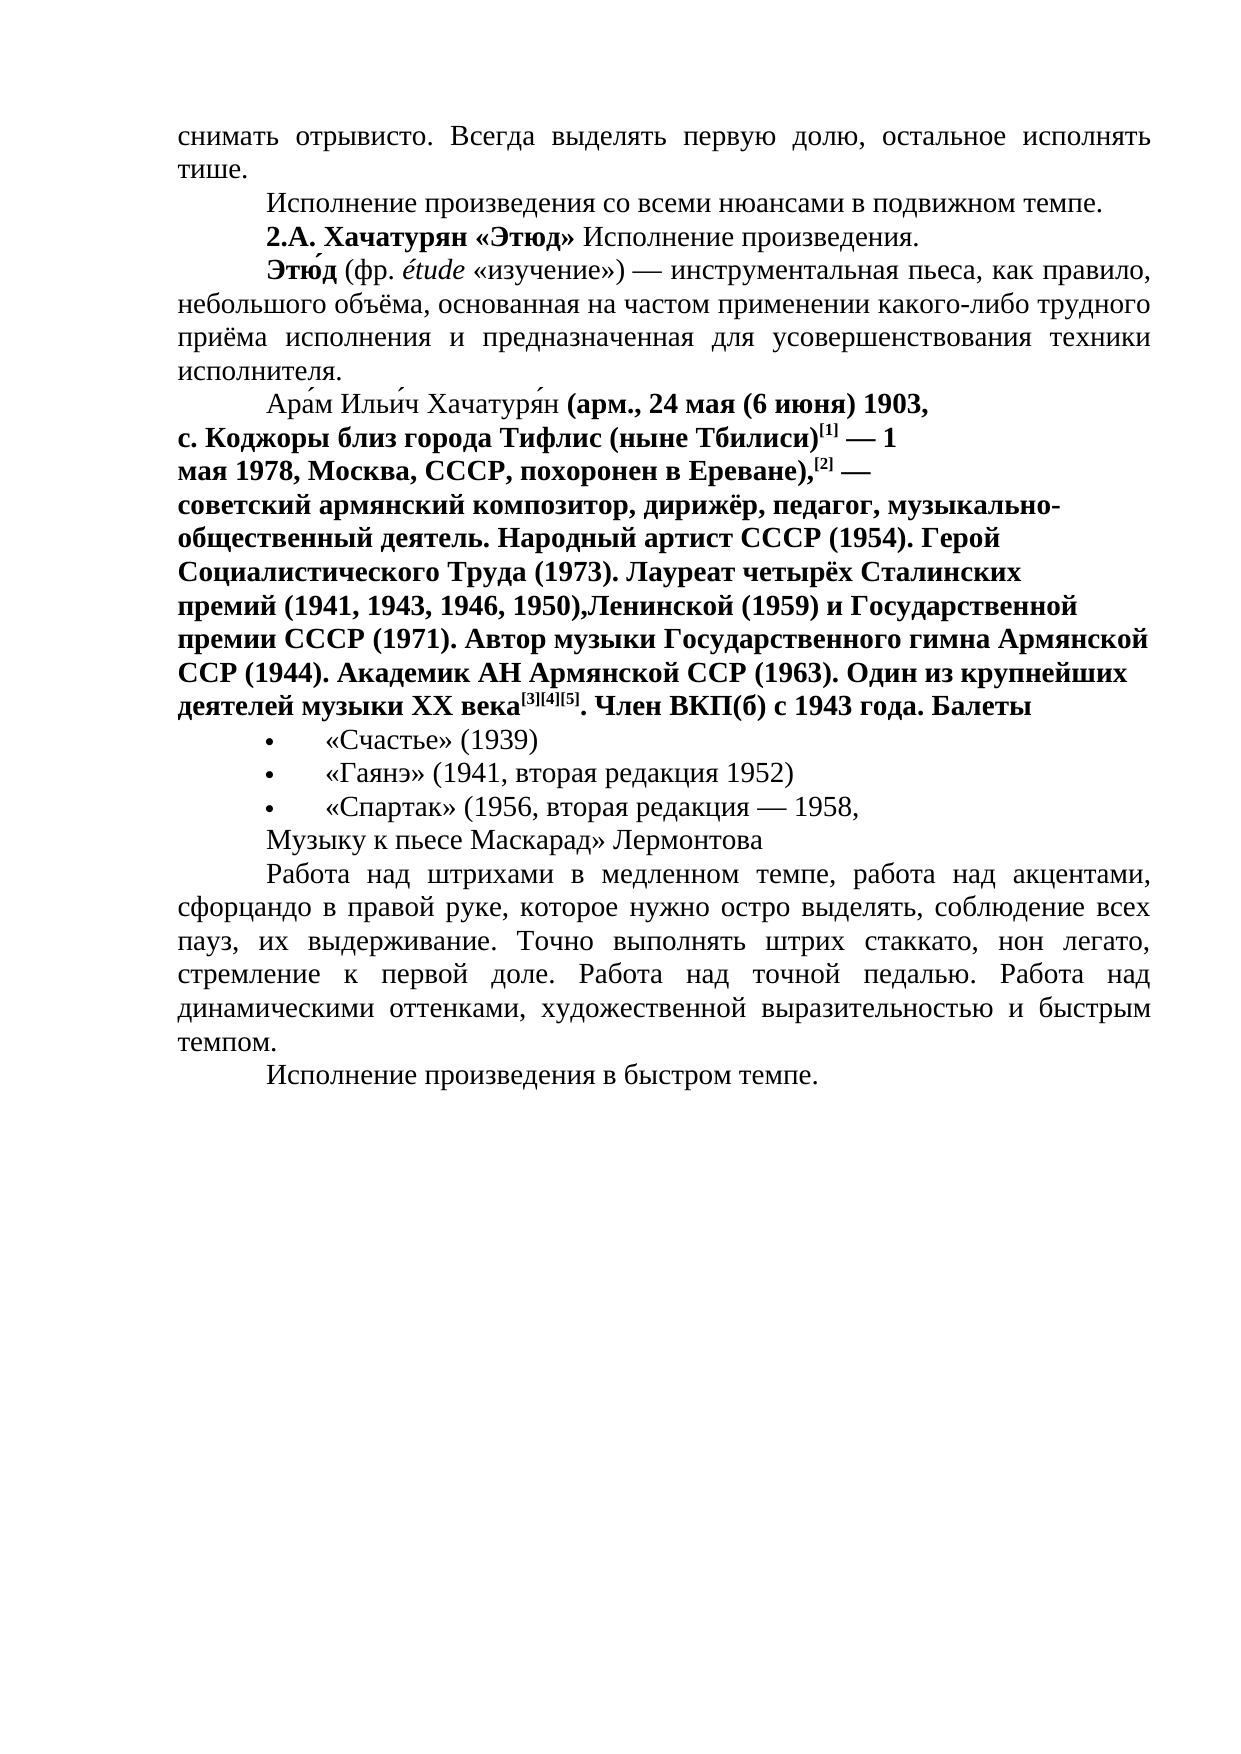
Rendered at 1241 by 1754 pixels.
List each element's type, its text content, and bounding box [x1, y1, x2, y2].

list «Гаянэ» (1941, вторая редакция 1952) [177, 755, 1152, 789]
text Исполнение произведения со всеми нюансами в подвижном темпе. [177, 185, 1152, 219]
text Этю́д (фр. étude «изучение») — инструментальная пьеса, как правило, небольшого объёма, основанная на частом применении какого-либо трудного приёма исполнения и предназначенная для усовершенствования техники исполнителя. [177, 252, 1152, 386]
text Ара́м Ильи́ч Хачатуря́н (арм., 24 мая (6 июня) 1903, с. Коджоры близ города Тифлис (ныне Тбилиси)[1] — 1 мая 1978, Москва, СССР, похоронен в Ереване),[2] — советский армянский композитор, дирижёр, педагог, музыкально-общественный деятель. Народный артист СССР (1954). Герой Социалистического Труда (1973). Лауреат четырёх Сталинских премий (1941, 1943, 1946, 1950),Ленинской (1959) и Государственной премии СССР (1971). Автор музыки Государственного гимна Армянской ССР (1944). Академик АН Армянской ССР (1963). Один из крупнейших деятелей музыки XX века[3][4][5]. Член ВКП(б) с 1943 года. Балеты [177, 386, 1152, 722]
text Музыку к пьесе Маскарад» Лермонтова [177, 822, 1152, 856]
text Исполнение произведения в быстром темпе. [177, 1057, 1152, 1091]
list «Спартак» (1956, вторая редакция — 1958, [177, 789, 1152, 822]
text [177, 118, 1152, 185]
text Работа над штрихами в медленном темпе, работа над акцентами, сфорцандо в правой руке, которое нужно остро выделять, соблюдение всех пауз, их выдерживание. Точно выполнять штрих стаккато, нон легато, стремление к первой доле. Работа над точной педалью. Работа над динамическими оттенками, художественной выразительностью и быстрым темпом. [177, 856, 1152, 1057]
text 2.А. Хачатурян «Этюд» Исполнение произведения. [177, 219, 1152, 252]
list «Счастье» (1939) [177, 722, 1152, 755]
